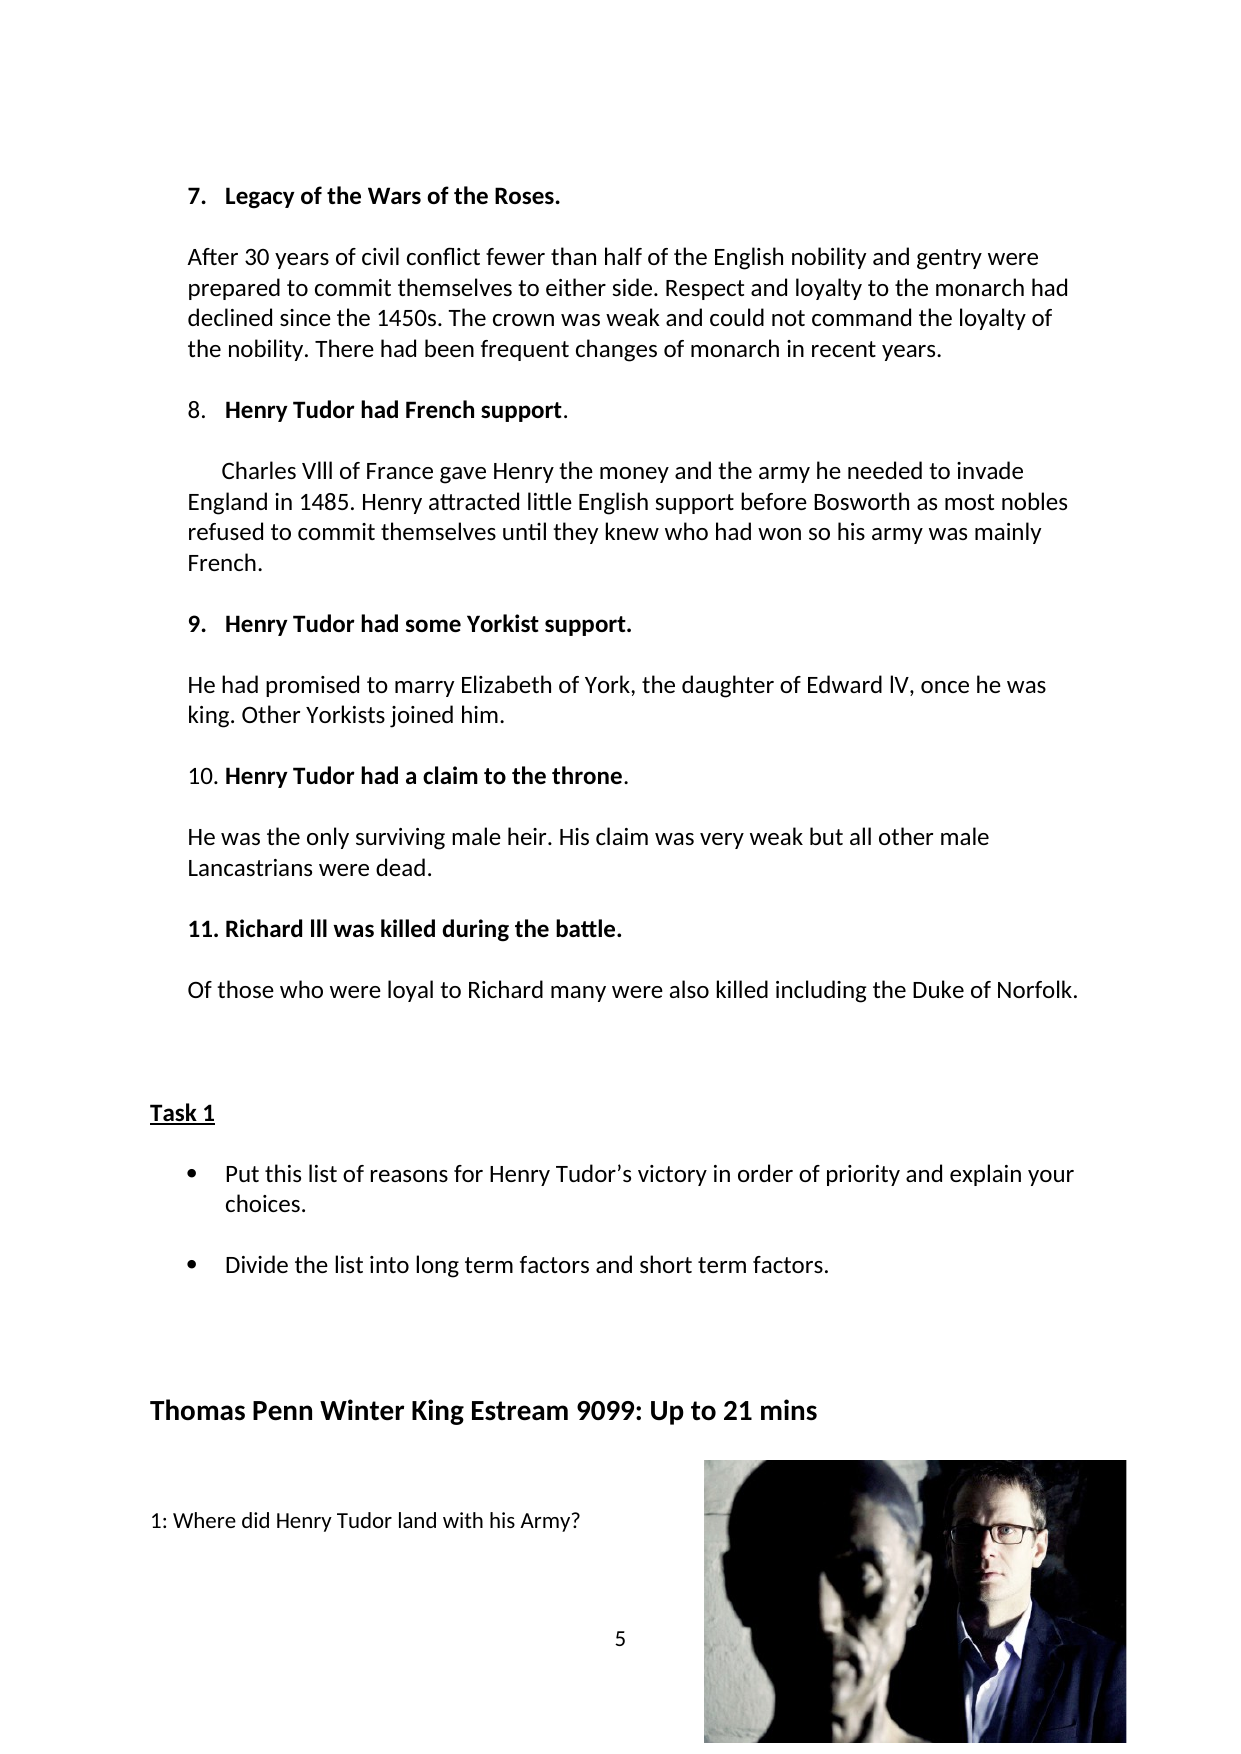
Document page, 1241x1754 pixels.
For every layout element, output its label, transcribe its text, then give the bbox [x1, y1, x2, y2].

list Richard lll was killed during the battle. [187, 913, 1090, 943]
text Of those who were loyal to Richard many were also killed including the Duke of Norfolk. [187, 974, 1090, 1004]
text After 30 years of civil conflict fewer than half of the English nobility and gentry were prepared to commit themselves to either side. Respect and loyalty to the monarch had declined since the 1450s. The crown was weak and could not command the loyalty of the nobility. There had been frequent changes of monarch in recent years. [187, 242, 1090, 364]
text Task 1 [150, 1097, 1090, 1127]
list Put this list of reasons for Henry Tudor’s victory in order of priority and explain your choices. [187, 1158, 1090, 1219]
text Charles Vlll of France gave Henry the money and the army he needed to invade in 1485. Henry attracted little English support before Bosworth as most nobles refused to commit themselves until they knew who had won so his army was mainly French. [187, 455, 1090, 577]
text He had promised to marry Elizabeth of York, the daughter of Edward lV, once he was king. Other Yorkists joined him. [187, 669, 1090, 730]
list Henry Tudor had some Yorkist support. [187, 608, 1090, 638]
text He was the only surviving male heir. His claim was very weak but all other male Lancastrians were dead. [187, 821, 1090, 882]
text 1: Where did Henry Tudor land with his Army? [150, 1507, 701, 1534]
picture [701, 1460, 1127, 1741]
list Legacy of the Wars of the Roses. [187, 181, 1090, 211]
text Thomas Penn Winter King Estream 9099: Up to 21 mins [150, 1392, 1090, 1427]
list Henry Tudor had French support. [187, 394, 1090, 425]
list Divide the list into long term factors and short term factors. [187, 1249, 1090, 1280]
list Henry Tudor had a claim to the throne. [187, 760, 1090, 791]
